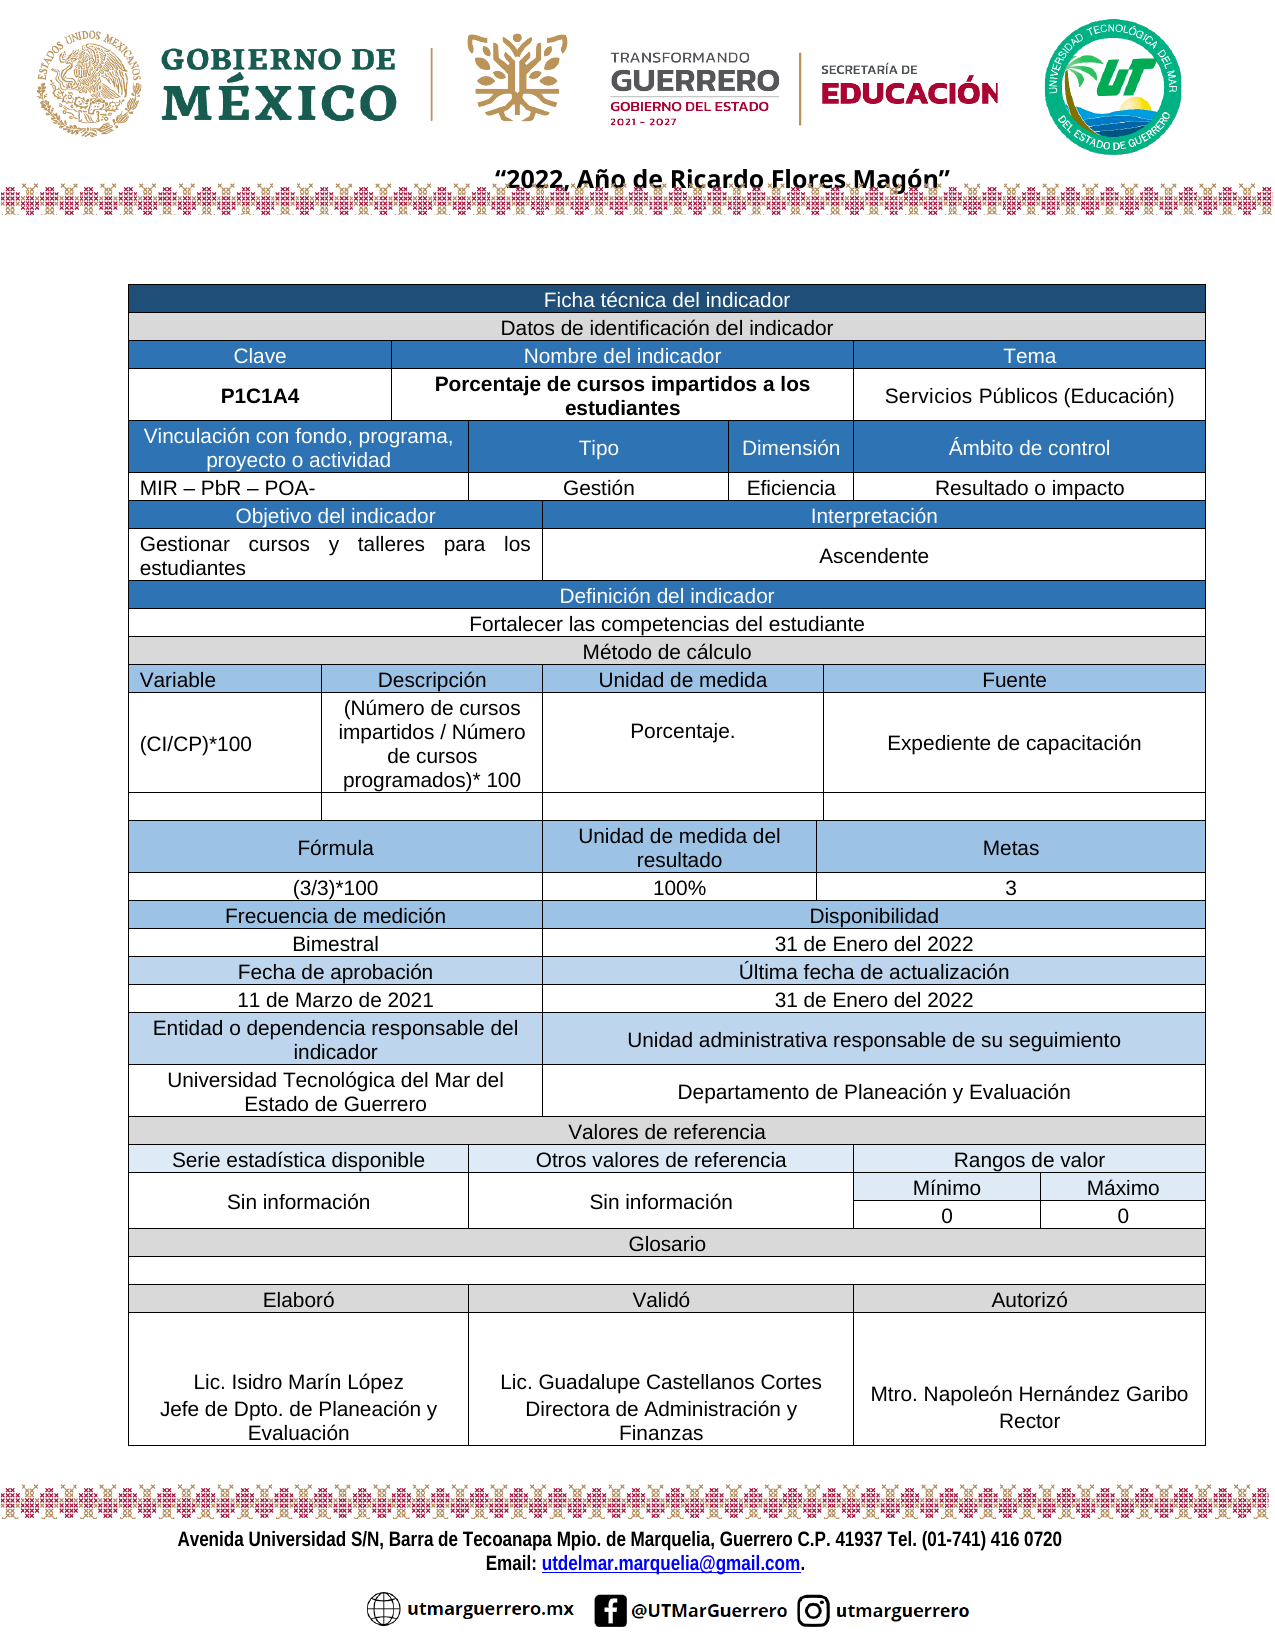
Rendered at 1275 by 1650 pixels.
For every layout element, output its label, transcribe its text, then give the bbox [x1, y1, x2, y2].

table_cell Elaboró [129, 1285, 468, 1312]
table_cell Universidad Tecnológica del Mar del Estado de Guerrero [129, 1065, 542, 1116]
table_cell Método de cálculo [129, 637, 1205, 664]
table_cell Fuente [824, 665, 1205, 692]
table_cell Unidad de medida del resultado [543, 821, 816, 872]
table_cell Porcentaje. [543, 693, 823, 792]
table_cell Vinculación con fondo, programa, proyecto o actividad [129, 421, 468, 472]
table_cell Autorizó [854, 1285, 1205, 1312]
table_cell Tipo [469, 421, 728, 472]
table_cell Valores de referencia [129, 1117, 1205, 1144]
table_cell Mtro. Napoleón Hernández Garibo Rector [854, 1313, 1205, 1445]
picture [597, 34, 1002, 139]
table_cell Fecha de aprobación [129, 957, 542, 984]
table_cell Dimensión [729, 421, 853, 472]
table_cell 100% [543, 873, 816, 900]
table_cell 31 de Enero del 2022 [543, 929, 1205, 956]
picture [0, 1484, 1268, 1519]
table_cell Tema [854, 341, 1205, 368]
table_cell Objetivo del indicador [129, 501, 542, 528]
picture [1044, 19, 1182, 155]
picture [363, 1587, 973, 1632]
table_cell Bimestral [129, 929, 542, 956]
table_cell Gestionar cursos y talleres para los estudiantes [129, 529, 542, 580]
table_cell Descripción [322, 665, 542, 692]
table_cell Máximo [1041, 1173, 1205, 1200]
table_cell [129, 1257, 1205, 1284]
table_cell Lic. Guadalupe Castellanos Cortes Directora de Administración y Finanzas [469, 1313, 853, 1445]
table_cell Fortalecer las competencias del estudiante [129, 609, 1205, 636]
table_cell Frecuencia de medición [129, 901, 542, 928]
table_cell Gestión [469, 473, 728, 500]
table_cell Otros valores de referencia [469, 1145, 853, 1172]
table_cell Entidad o dependencia responsable del indicador [129, 1013, 542, 1064]
table_cell [824, 793, 1205, 820]
table_cell Servicios Públicos (Educación) [854, 369, 1205, 420]
table_cell (3/3)*100 [129, 873, 542, 900]
table_cell Ámbito de control [854, 421, 1205, 472]
table_cell Eficiencia [729, 473, 853, 500]
table_cell Porcentaje de cursos impartidos a los estudiantes [392, 369, 853, 420]
table_cell Ascendente [543, 529, 1205, 580]
table_cell Rangos de valor [854, 1145, 1205, 1172]
table_cell 0 [1041, 1201, 1205, 1228]
table_cell [129, 793, 321, 820]
picture [0, 183, 1271, 215]
table_cell Fórmula [129, 821, 542, 872]
table_cell Sin información [129, 1173, 468, 1228]
table_cell Unidad administrativa responsable de su seguimiento [543, 1013, 1205, 1064]
table_cell Variable [129, 665, 321, 692]
table_cell Datos de identificación del indicador [129, 313, 1205, 340]
table_cell Unidad de medida [543, 665, 823, 692]
table_cell P1C1A4 [129, 369, 391, 420]
table_cell Sin información [469, 1173, 853, 1228]
table_cell Nombre del indicador [392, 341, 853, 368]
table_cell Resultado o impacto [854, 473, 1205, 500]
table_cell (Número de cursos impartidos / Número de cursos programados)* 100 [322, 693, 542, 792]
table_cell [322, 793, 542, 820]
table_cell (CI/CP)*100 [129, 693, 321, 792]
table_cell Departamento de Planeación y Evaluación [543, 1065, 1205, 1116]
table_cell Interpretación [543, 501, 1205, 528]
table_cell Metas [817, 821, 1205, 872]
table_cell Expediente de capacitación [824, 693, 1205, 792]
table_header Ficha técnica del indicador [129, 285, 1205, 312]
picture [23, 24, 445, 142]
table_cell Disponibilidad [543, 901, 1205, 928]
table_cell 31 de Enero del 2022 [543, 985, 1205, 1012]
table_cell Mínimo [854, 1173, 1040, 1200]
table_cell MIR – PbR – POA- [129, 473, 468, 500]
table_cell Lic. Isidro Marín López Jefe de Dpto. de Planeación y Evaluación [129, 1313, 468, 1445]
table_cell Última fecha de actualización [543, 957, 1205, 984]
table_cell Glosario [129, 1229, 1205, 1256]
table_cell Validó [469, 1285, 853, 1312]
table_cell 3 [817, 873, 1205, 900]
table_cell 11 de Marzo de 2021 [129, 985, 542, 1012]
table_cell 0 [854, 1201, 1040, 1228]
table_cell [543, 793, 823, 820]
table_cell Clave [129, 341, 391, 368]
table_cell Definición del indicador [129, 581, 1205, 608]
table_cell Serie estadística disponible [129, 1145, 468, 1172]
